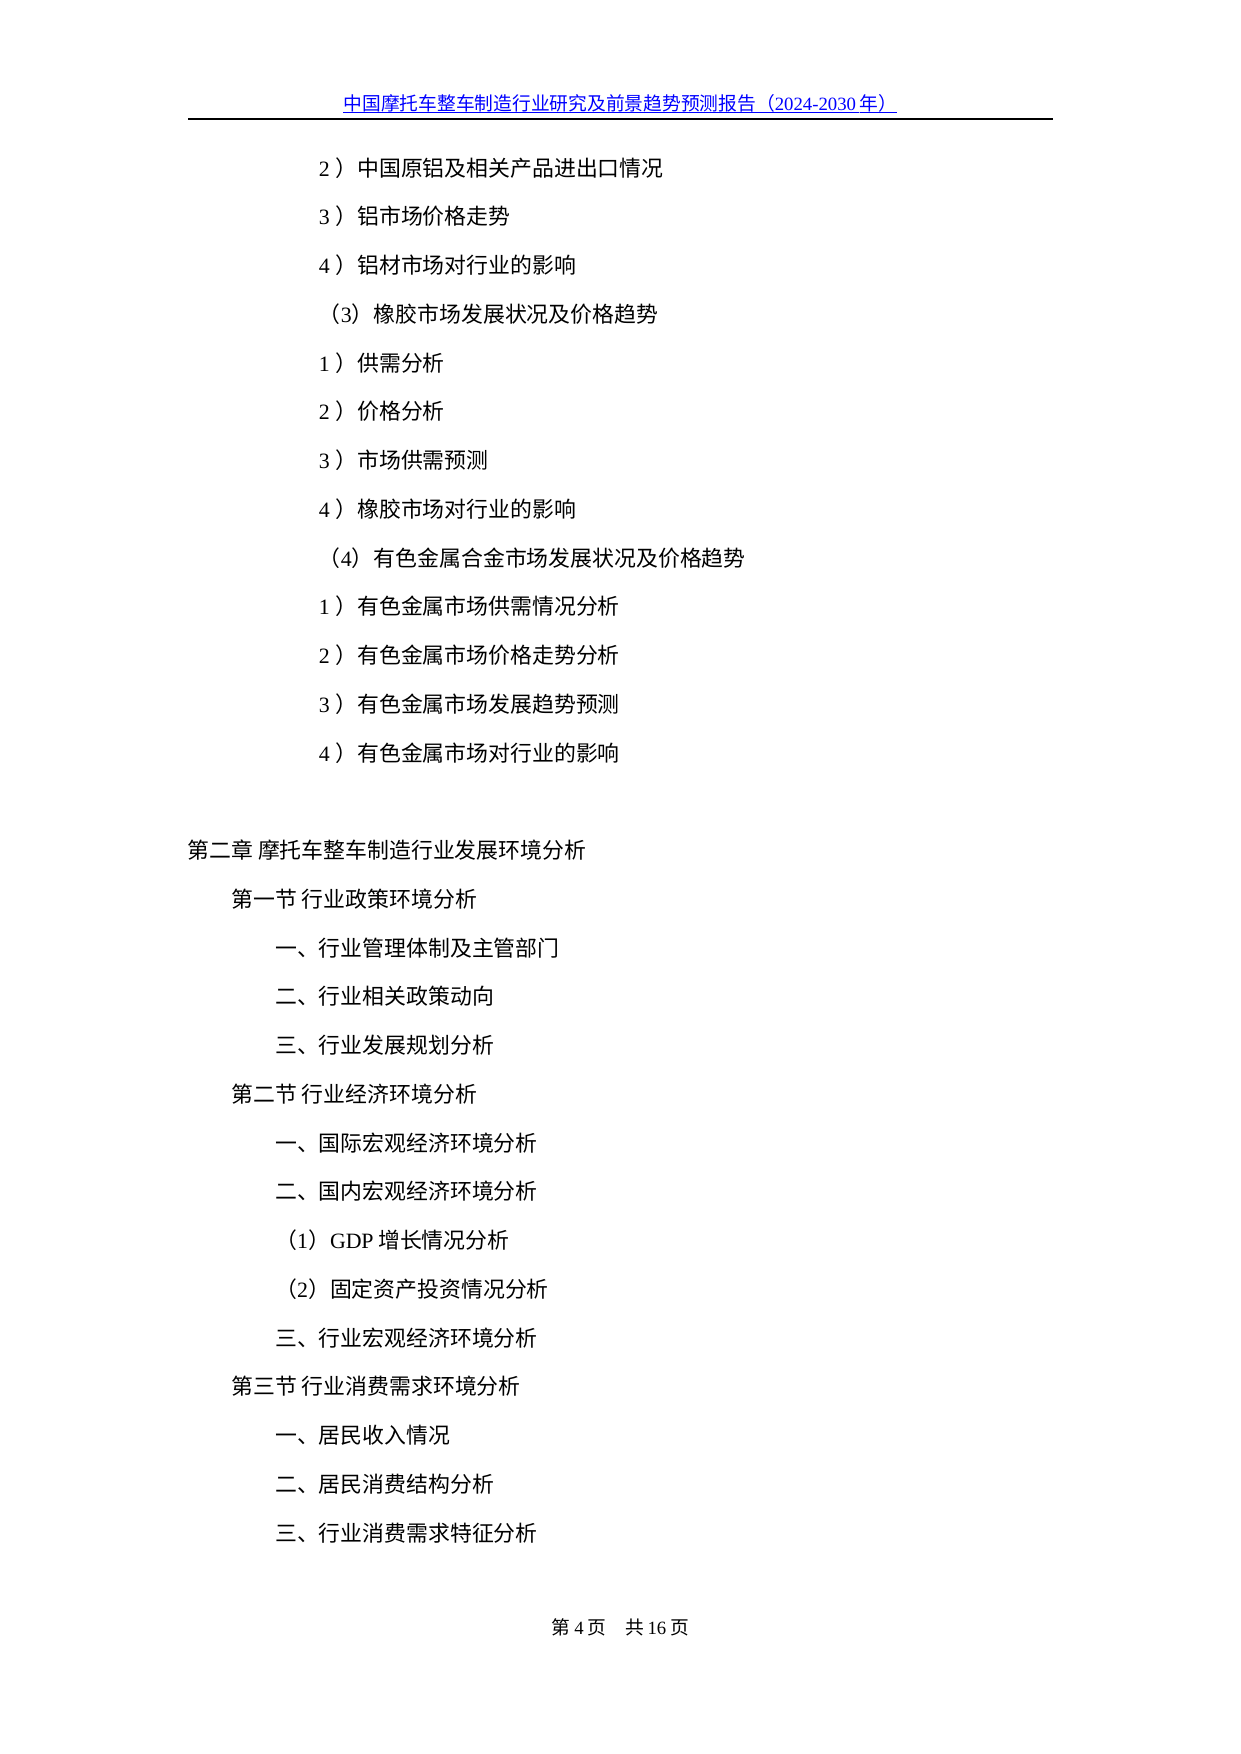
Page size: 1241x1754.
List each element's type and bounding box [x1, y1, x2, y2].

text [187, 150, 1053, 1548]
